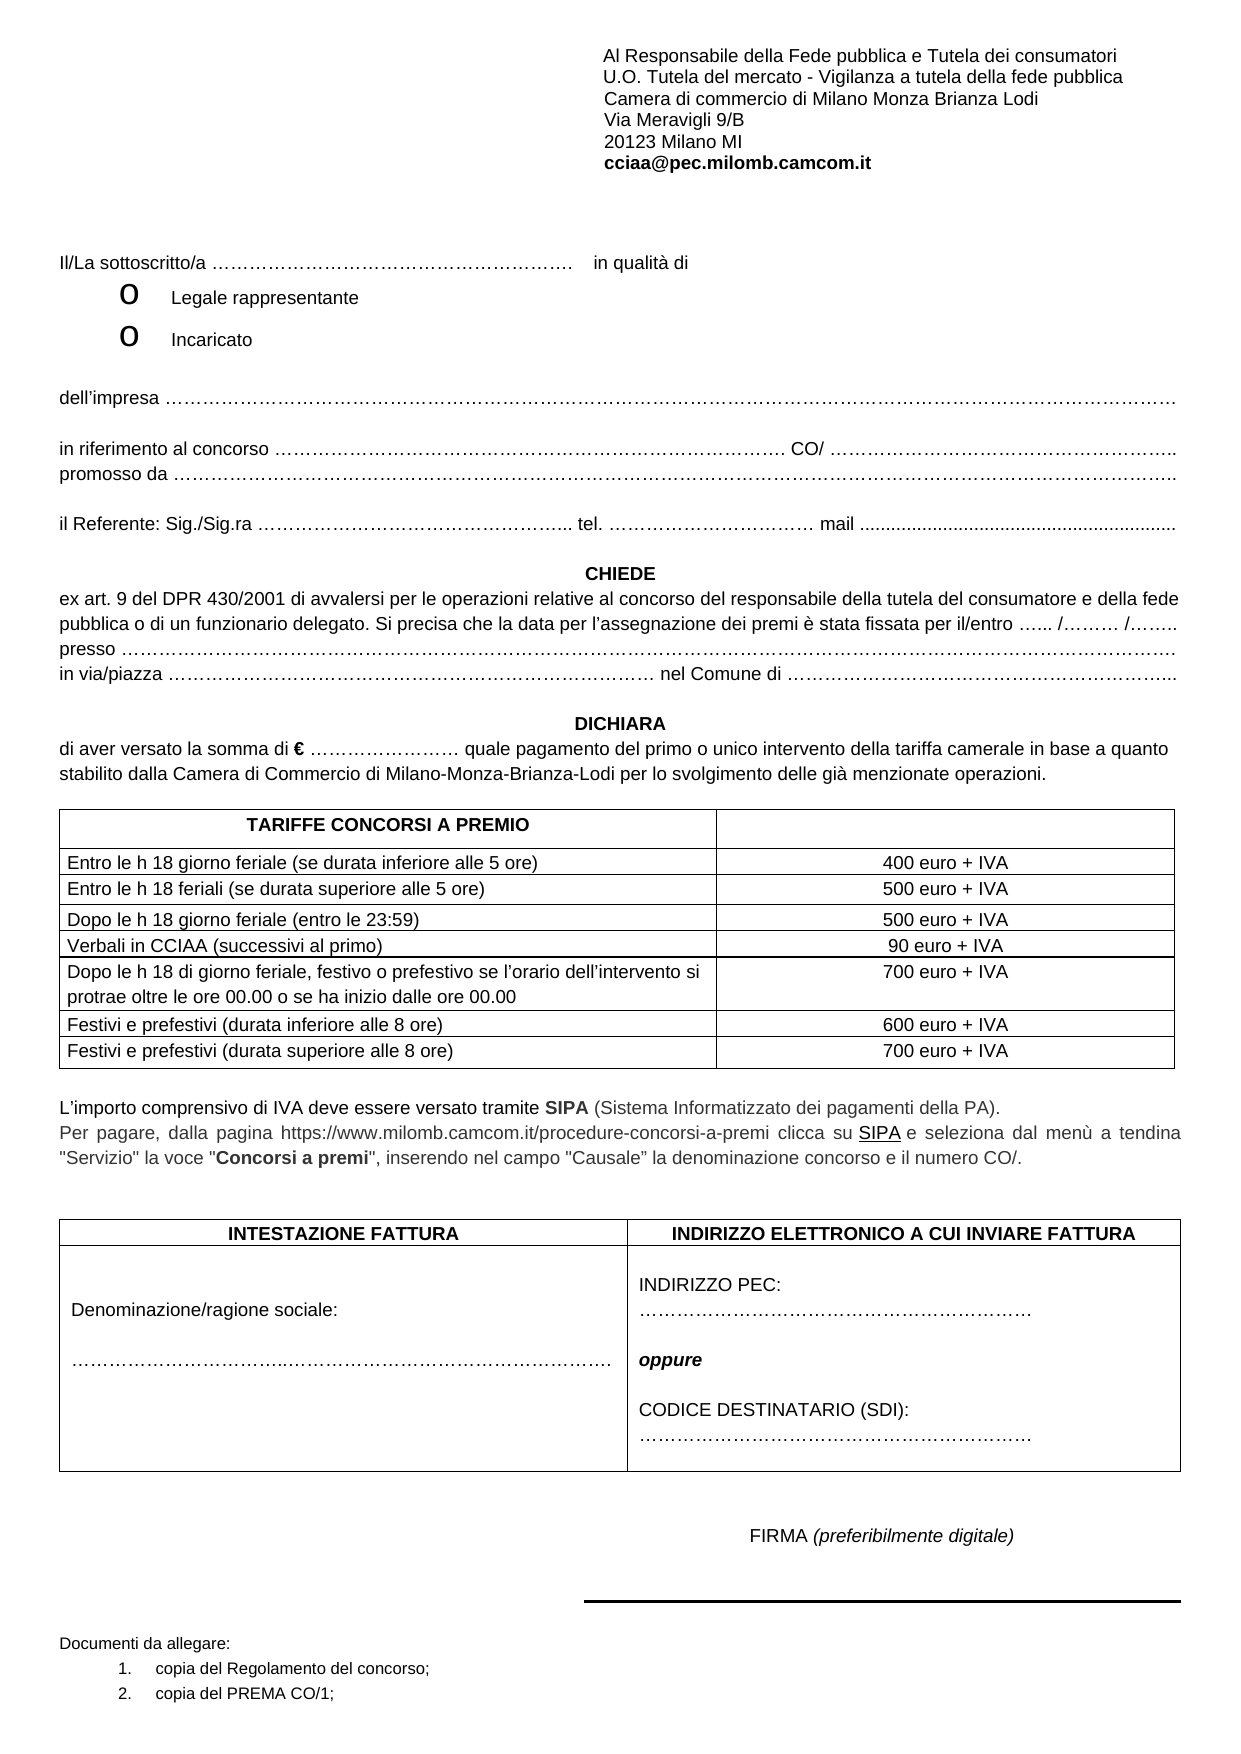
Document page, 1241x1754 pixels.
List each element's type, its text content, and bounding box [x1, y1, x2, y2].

list copia del Regolamento del concorso; [118, 1653, 1181, 1678]
table_cell Festivi e prefestivi (durata inferiore alle 8 ore) [60, 1011, 716, 1036]
text Il/La sottoscritto/a …………………………………………………. in qualità di [59, 248, 1181, 273]
subtitle CHIEDE [59, 559, 1181, 584]
table_cell 500 euro + IVA [717, 875, 1174, 904]
text il Referente: Sig./Sig.ra …………………………………………... tel. …………………………… mail ............................................................. [59, 509, 1181, 534]
text 20123 Milano MI [547, 131, 1181, 152]
table_cell Denominazione/ragione sociale: ……………………………..……………………………………………. [60, 1246, 627, 1471]
text ex art. 9 del DPR 430/2001 di avvalersi per le operazioni relative al concorso del responsabile della tutela del consumatore e della fede pubblica o di un funzionario delegato. Si precisa che la data per l’assegnazione dei premi è stata fissata per il/entro …... /……… /…….. presso ……………………………………………………………………………………………………………………………………………………. [59, 584, 1181, 659]
table_header TARIFFE CONCORSI A PREMIO [60, 810, 716, 848]
text dell’impresa ……………………………………………………………………………………………………………………………………………… [59, 383, 1181, 408]
table_cell Verbali in CCIAA (successivi al primo) [60, 931, 716, 956]
text FIRMA (preferibilmente digitale) [584, 1522, 1181, 1547]
table_cell Dopo le h 18 di giorno feriale, festivo o prefestivo se l’orario dell’intervento si protrae oltre le ore 00.00 o se ha inizio dalle ore 00.00 [60, 958, 716, 1010]
table_cell 700 euro + IVA [717, 958, 1174, 1010]
table_cell 600 euro + IVA [717, 1011, 1174, 1036]
list Incaricato [118, 316, 1181, 358]
table_header INTESTAZIONE FATTURA [60, 1220, 627, 1245]
text cciaa@pec.milomb.camcom.it [547, 152, 1181, 174]
text promosso da …………………………………………………………………………………………………………………………………………….. [59, 459, 1181, 484]
table_header [717, 810, 1174, 848]
table_cell Entro le h 18 giorno feriale (se durata inferiore alle 5 ore) [60, 849, 716, 874]
table_cell 90 euro + IVA [717, 931, 1174, 956]
table_cell INDIRIZZO PEC: ……………………………………………………… oppure CODICE DESTINATARIO (SDI): ……………………………………………………… [628, 1246, 1180, 1471]
table_cell 400 euro + IVA [717, 849, 1174, 874]
table_cell Dopo le h 18 giorno feriale (entro le 23:59) [60, 905, 716, 930]
text L’importo comprensivo di IVA deve essere versato tramite SIPA (Sistema Informatizzato dei pagamenti della PA). [59, 1094, 1181, 1119]
text Camera di commercio di Milano Monza Brianza Lodi [547, 87, 1181, 109]
text Per pagare, dalla pagina https://www.milomb.camcom.it/procedure-concorsi-a-premi clicca su SIPA e seleziona dal menù a tendina "Servizio" la voce "Concorsi a premi", inserendo nel campo "Causale” la denominazione concorso e il numero CO/. [59, 1144, 1181, 1169]
list Legale rappresentante [118, 273, 1181, 316]
subtitle DICHIARA [59, 709, 1181, 734]
text di aver versato la somma di € …………………… quale pagamento del primo o unico intervento della tariffa camerale in base a quanto stabilito dalla Camera di Commercio di Milano-Monza-Brianza-Lodi per lo svolgimento delle già menzionate operazioni. [59, 734, 1181, 784]
table_cell 500 euro + IVA [717, 905, 1174, 930]
text in via/piazza …………………………………………………………………… nel Comune di ……………………………………………………... [59, 659, 1181, 684]
text in riferimento al concorso ………………………………………………………………………. CO/ ……………………………………………….. [59, 434, 1181, 459]
table_cell 700 euro + IVA [717, 1037, 1174, 1068]
text U.O. Tutela del mercato - Vigilanza a tutela della fede pubblica [603, 66, 1181, 87]
table_cell Entro le h 18 feriali (se durata superiore alle 5 ore) [60, 875, 716, 904]
table_header INDIRIZZO ELETTRONICO A CUI INVIARE FATTURA [628, 1220, 1180, 1245]
text Al Responsabile della Fede pubblica e Tutela dei consumatori [529, 44, 1181, 66]
list copia del PREMA CO/1; [118, 1678, 1181, 1703]
text Documenti da allegare: [59, 1628, 1181, 1653]
text Via Meravigli 9/B [547, 109, 1181, 131]
table_cell Festivi e prefestivi (durata superiore alle 8 ore) [60, 1037, 716, 1068]
